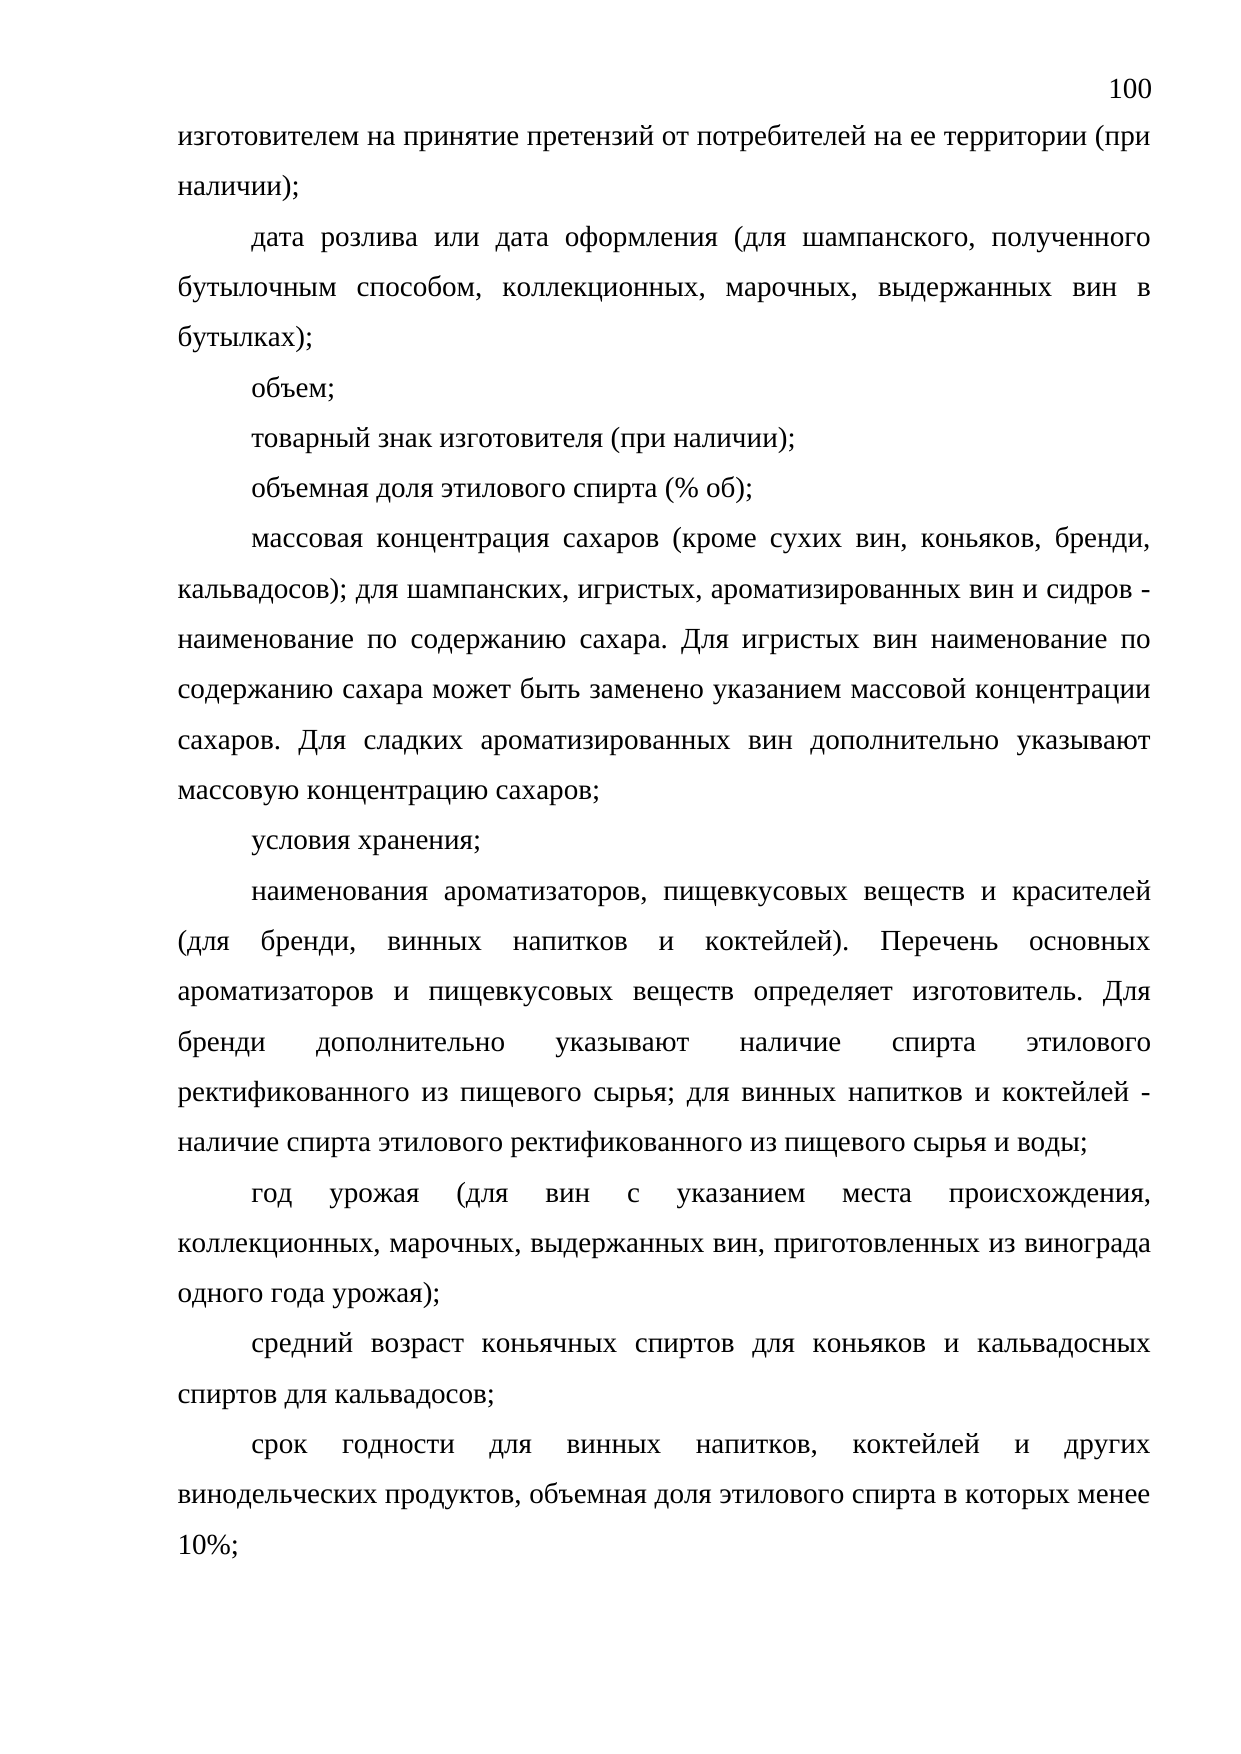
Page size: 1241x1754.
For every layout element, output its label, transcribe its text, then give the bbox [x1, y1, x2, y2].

text условия хранения; [177, 822, 1152, 856]
text средний возраст коньячных спиртов для коньяков и кальвадосных спиртов для кальвадосов; [177, 1326, 1152, 1409]
text год урожая (для вин с указанием места происхождения, коллекционных, марочных, выдержанных вин, приготовленных из винограда одного года урожая); [177, 1175, 1152, 1309]
text объем; [177, 370, 1152, 403]
text наименования ароматизаторов, пищевкусовых веществ и красителей (для бренди, винных напитков и коктейлей). Перечень основных ароматизаторов и пищевкусовых веществ определяет изготовитель. Для бренди дополнительно указывают наличие спирта этилового ректификованного из пищевого сырья; для винных напитков и коктейлей - наличие спирта этилового ректификованного из пищевого сырья и воды; [177, 873, 1152, 1158]
text товарный знак изготовителя (при наличии); [177, 420, 1152, 453]
text объемная доля этилового спирта (% об); [177, 470, 1152, 504]
text дата розлива или дата оформления (для шампанского, полученного бутылочным способом, коллекционных, марочных, выдержанных вин в бутылках); [177, 219, 1152, 353]
text срок годности для винных напитков, коктейлей и других винодельческих продуктов, объемная доля этилового спирта в которых менее 10%; [177, 1426, 1152, 1560]
text массовая концентрация сахаров (кроме сухих вин, коньяков, бренди, кальвадосов); для шампанских, игристых, ароматизированных вин и сидров - наименование по содержанию сахара. Для игристых вин наименование по содержанию сахара может быть заменено указанием массовой концентрации сахаров. Для сладких ароматизированных вин дополнительно указывают массовую концентрацию сахаров; [177, 521, 1152, 806]
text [177, 118, 1152, 202]
